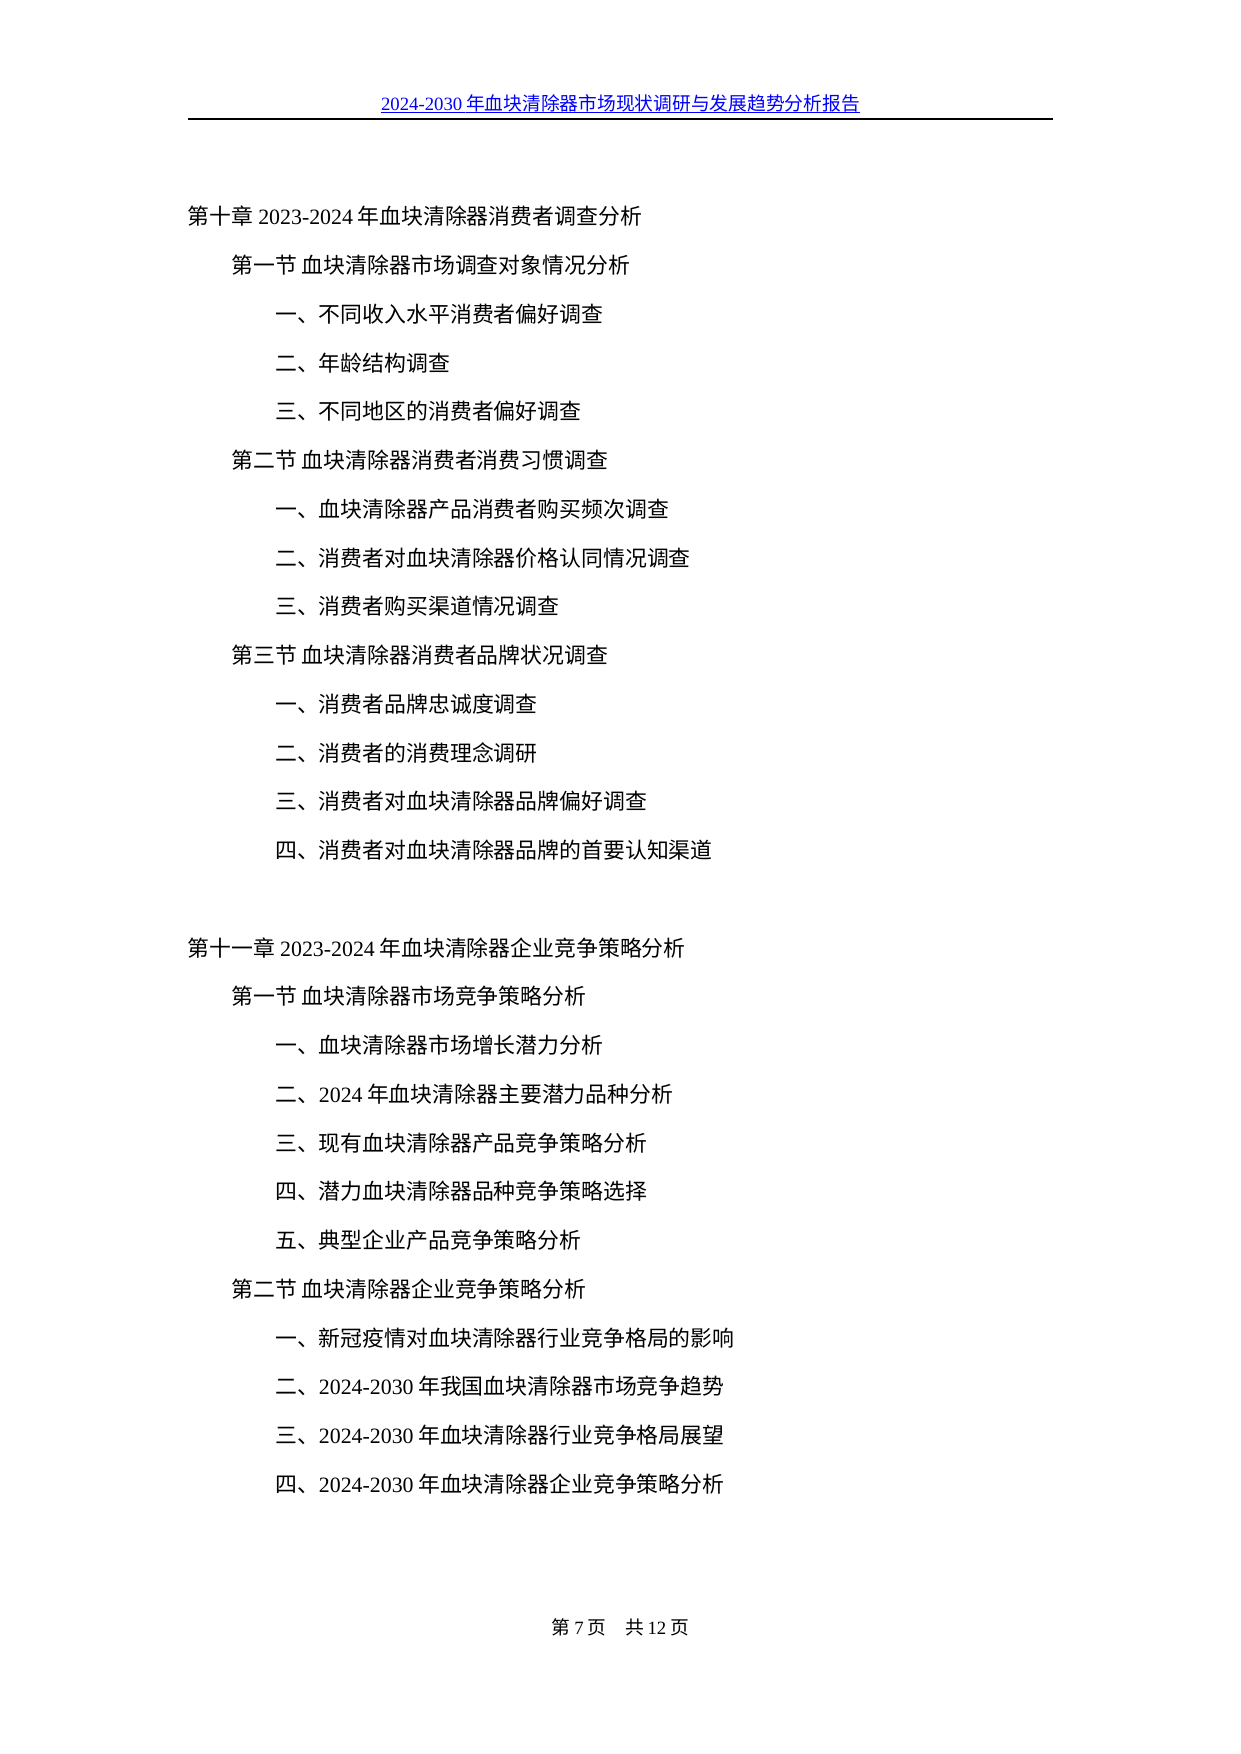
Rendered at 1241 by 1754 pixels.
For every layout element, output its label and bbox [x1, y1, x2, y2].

text [187, 150, 1053, 1499]
